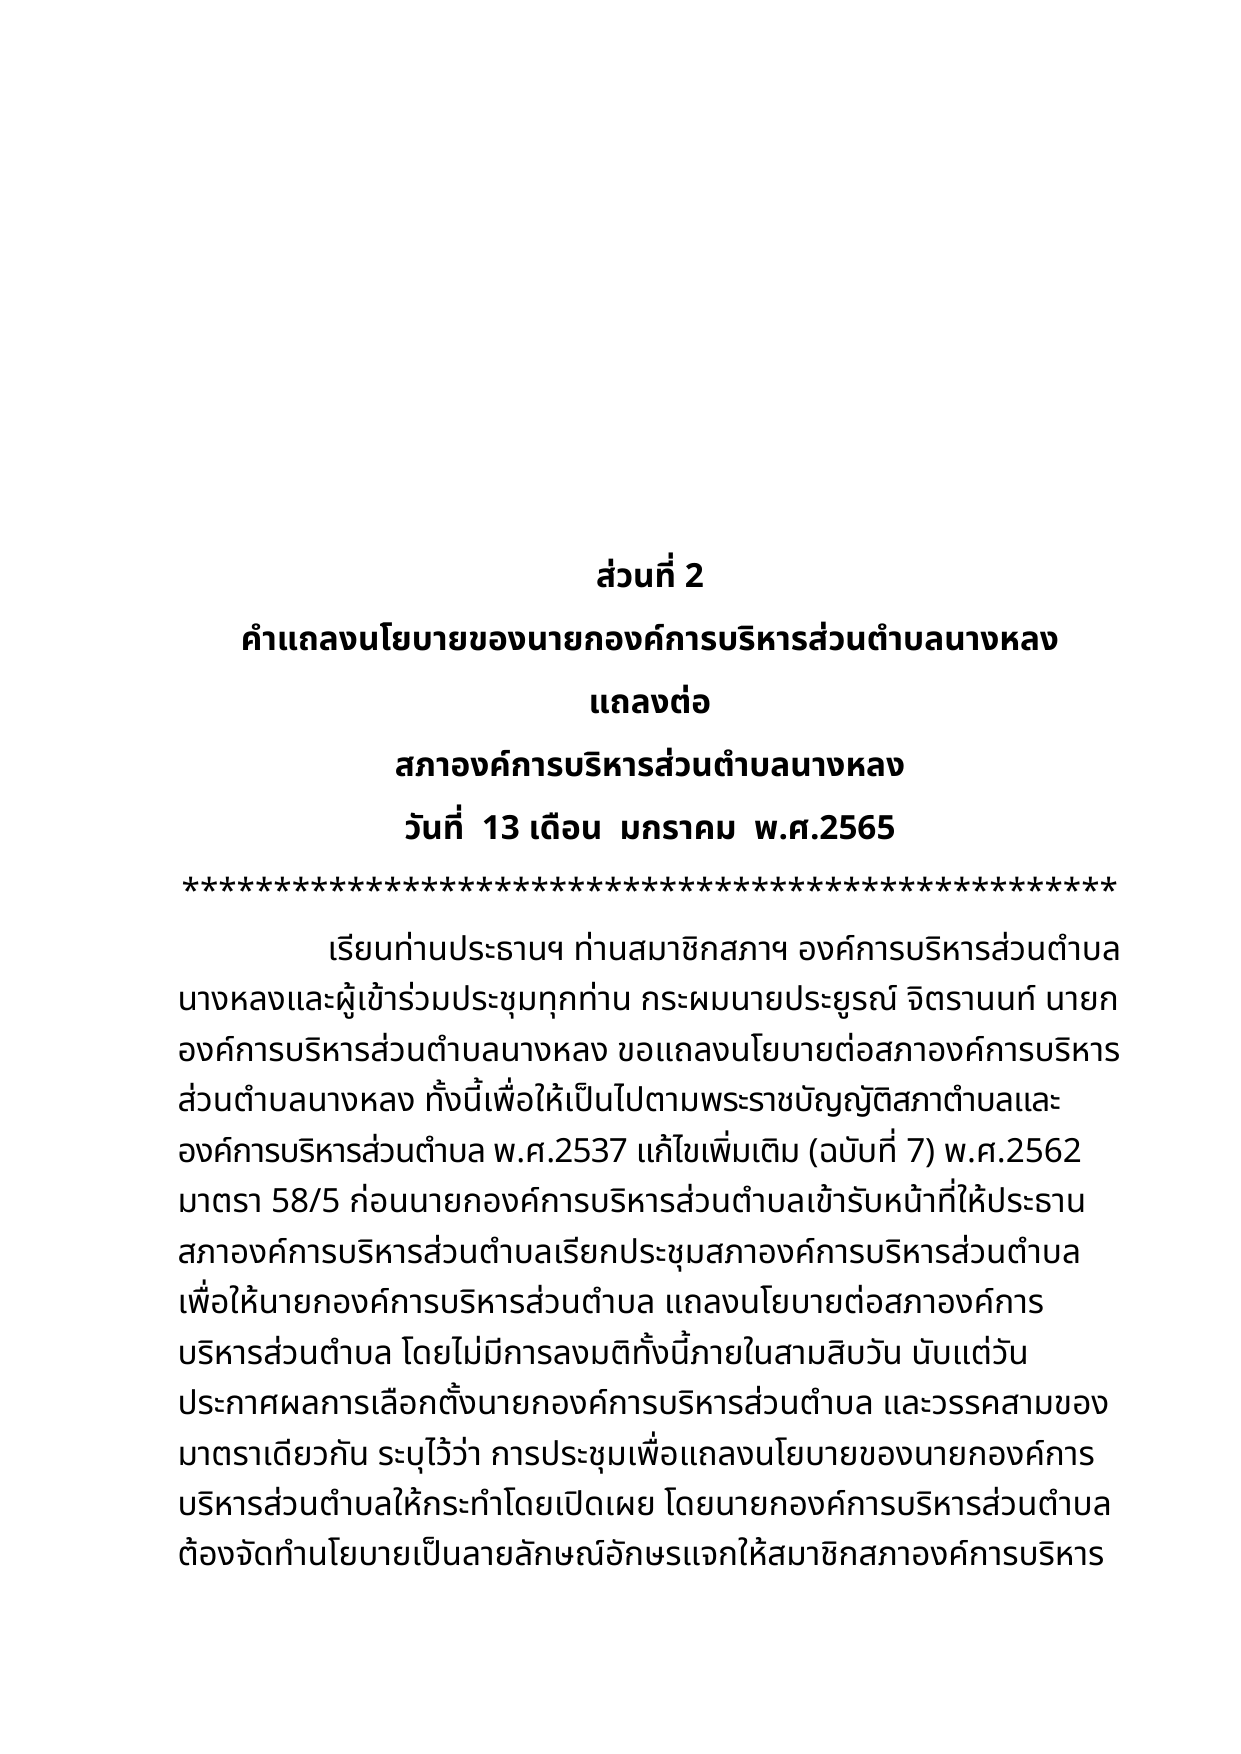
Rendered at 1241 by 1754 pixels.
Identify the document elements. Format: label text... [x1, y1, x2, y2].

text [177, 925, 1122, 1581]
text วันที่ 13 เดือน มกราคม พ.ศ.2565 [177, 804, 1122, 854]
text แถลงต่อ [177, 678, 1122, 728]
text สภาองค์การบริหารส่วนตำบลนางหลง [177, 741, 1122, 791]
text ส่วนที่ 2 [177, 552, 1122, 603]
text *************************************************** [177, 867, 1122, 912]
text คำแถลงนโยบายของนายกองค์การบริหารส่วนตำบลนางหลง [177, 615, 1122, 666]
